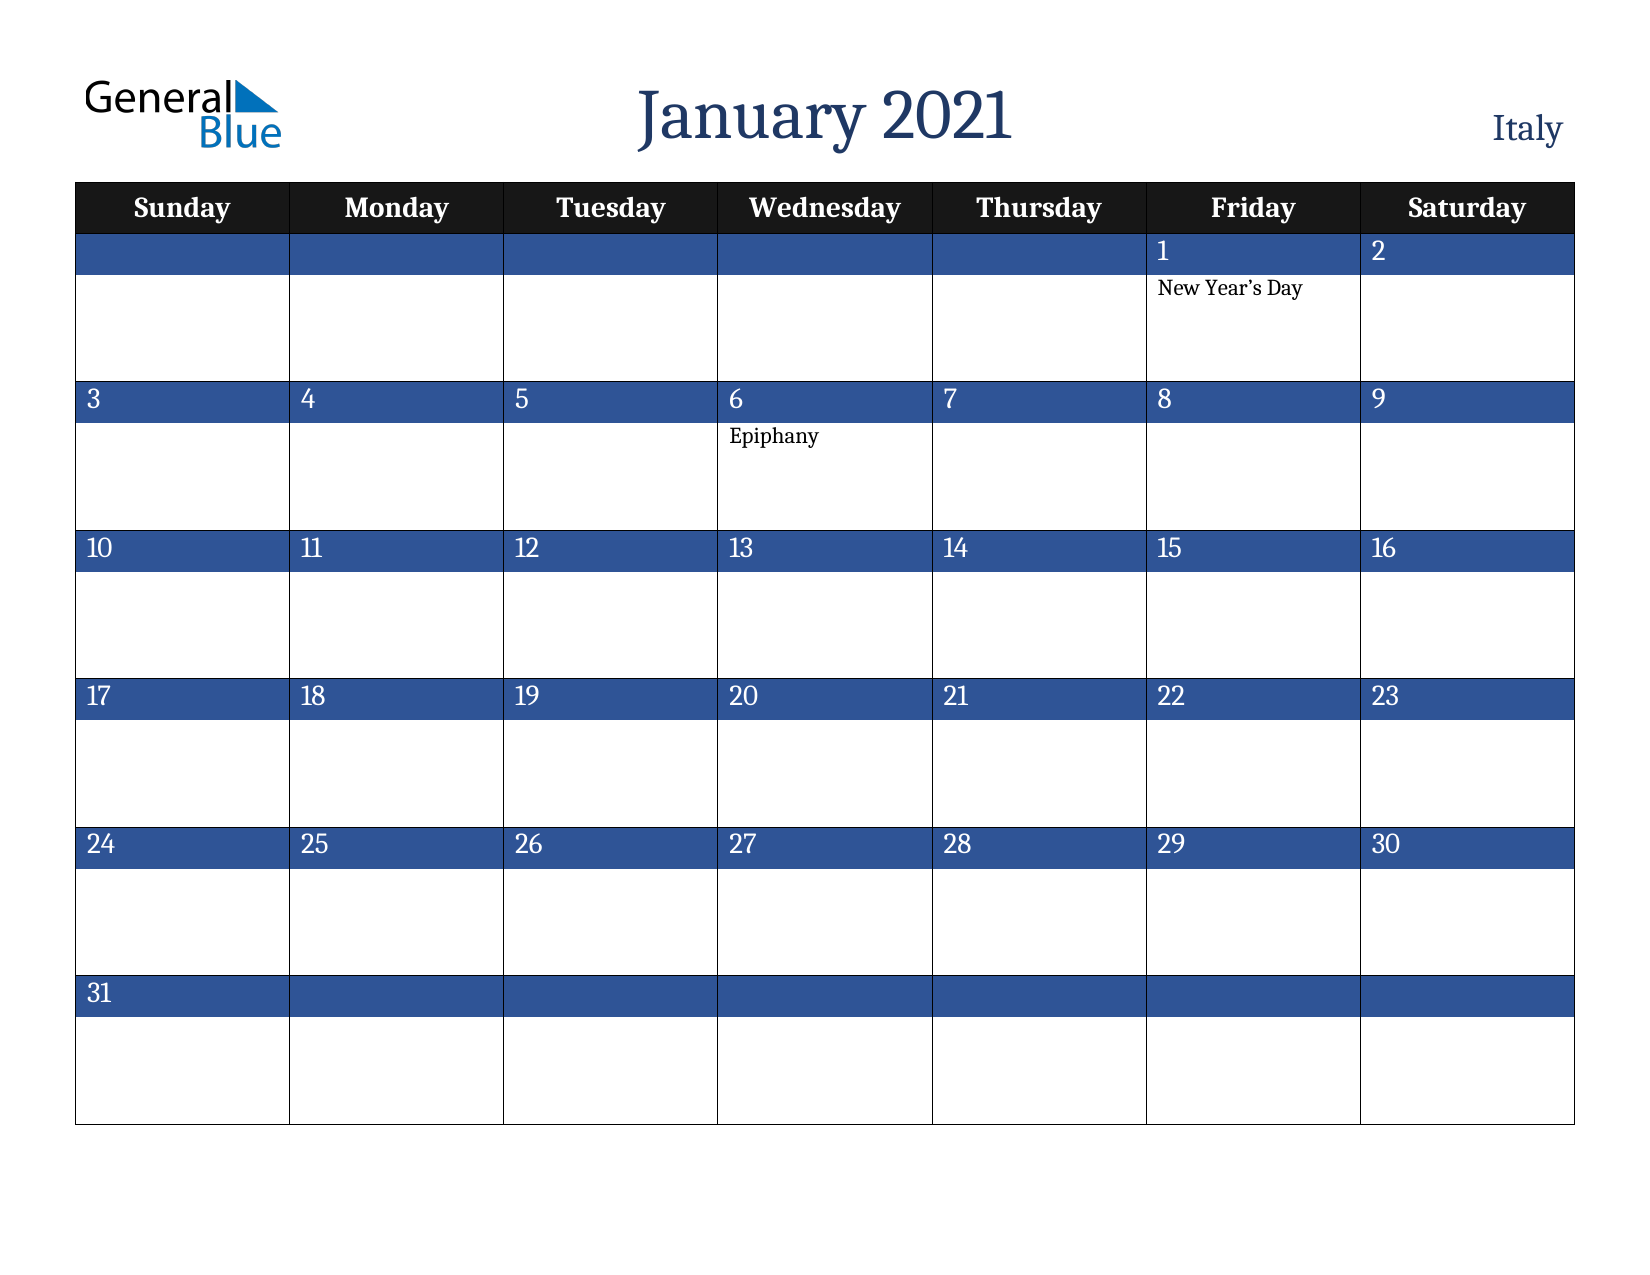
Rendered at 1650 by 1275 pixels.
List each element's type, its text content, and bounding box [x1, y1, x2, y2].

table_cell [290, 234, 503, 275]
picture [86, 80, 281, 148]
table_cell [504, 976, 717, 1017]
table_cell 27 [718, 828, 932, 869]
table_cell [1361, 720, 1574, 827]
table_cell [933, 869, 1146, 975]
table_cell [718, 1017, 932, 1123]
table_cell 6 [718, 382, 932, 423]
table_header [76, 75, 503, 182]
table_cell 30 [1361, 828, 1574, 869]
table_cell [1147, 976, 1360, 1017]
table_cell Monday [290, 183, 503, 233]
table_cell 28 [933, 828, 1146, 869]
table_cell [718, 976, 932, 1017]
table_cell [76, 275, 289, 381]
table_cell [1361, 869, 1574, 975]
table_cell [290, 869, 503, 975]
table_cell 4 [290, 382, 503, 423]
table_cell 8 [1147, 382, 1360, 423]
table_cell Tuesday [504, 183, 717, 233]
table_cell [1147, 869, 1360, 975]
table_header Italy [1146, 75, 1574, 182]
table_cell [1361, 572, 1574, 678]
table_cell [76, 1017, 289, 1123]
table_cell 18 [290, 679, 503, 720]
table_cell [933, 976, 1146, 1017]
table_cell 10 [76, 531, 289, 572]
table_cell 15 [1147, 531, 1360, 572]
table_header January 2021 [504, 75, 1146, 182]
table_cell Friday [1147, 183, 1360, 233]
table_cell [1361, 423, 1574, 530]
table_cell [933, 720, 1146, 827]
table_cell [290, 720, 503, 827]
table_cell [504, 275, 717, 381]
table_cell [718, 720, 932, 827]
table_cell [290, 572, 503, 678]
table_cell 25 [290, 828, 503, 869]
table_cell [504, 720, 717, 827]
table_cell 2 [1361, 234, 1574, 275]
table_cell 11 [290, 531, 503, 572]
table_cell [933, 234, 1146, 275]
table_cell [1147, 423, 1360, 530]
table_cell 29 [1147, 828, 1360, 869]
table_cell 14 [933, 531, 1146, 572]
table_cell [76, 423, 289, 530]
table_cell [1147, 1017, 1360, 1123]
table_cell [76, 869, 289, 975]
table_cell [290, 976, 503, 1017]
table_cell [1147, 572, 1360, 678]
table_cell [504, 234, 717, 275]
table_cell Saturday [1361, 183, 1574, 233]
table_cell 7 [933, 382, 1146, 423]
table_cell 19 [504, 679, 717, 720]
table_cell 26 [504, 828, 717, 869]
table_cell 9 [1361, 382, 1574, 423]
table_cell [504, 572, 717, 678]
table_cell [76, 234, 289, 275]
table_cell [1361, 275, 1574, 381]
table_cell 21 [933, 679, 1146, 720]
table_cell [933, 1017, 1146, 1123]
table_cell [718, 869, 932, 975]
table_cell [1361, 976, 1574, 1017]
table_cell [290, 1017, 503, 1123]
table_cell 5 [504, 382, 717, 423]
table_cell 12 [504, 531, 717, 572]
table_cell 31 [76, 976, 289, 1017]
table_cell Sunday [76, 183, 289, 233]
table_cell 23 [1361, 679, 1574, 720]
table_cell [504, 423, 717, 530]
table_cell 3 [76, 382, 289, 423]
table_cell Thursday [933, 183, 1146, 233]
table_cell [718, 572, 932, 678]
table_cell 22 [1147, 679, 1360, 720]
table_cell [76, 572, 289, 678]
table_cell [718, 234, 932, 275]
table_cell [290, 423, 503, 530]
table_cell [718, 275, 932, 381]
table_cell 20 [718, 679, 932, 720]
table_cell [933, 423, 1146, 530]
table_cell 17 [76, 679, 289, 720]
table_cell Epiphany [718, 423, 932, 530]
table_cell [76, 720, 289, 827]
table_cell [1361, 1017, 1574, 1123]
table_cell [933, 275, 1146, 381]
table_cell New Year’s Day [1147, 275, 1360, 381]
table_cell 16 [1361, 531, 1574, 572]
table_cell Wednesday [718, 183, 932, 233]
table_cell 13 [718, 531, 932, 572]
table_cell [504, 869, 717, 975]
table_cell [1147, 720, 1360, 827]
table_cell [933, 572, 1146, 678]
table_cell [290, 275, 503, 381]
table_cell 1 [1147, 234, 1360, 275]
table_cell [504, 1017, 717, 1123]
table_cell 24 [76, 828, 289, 869]
